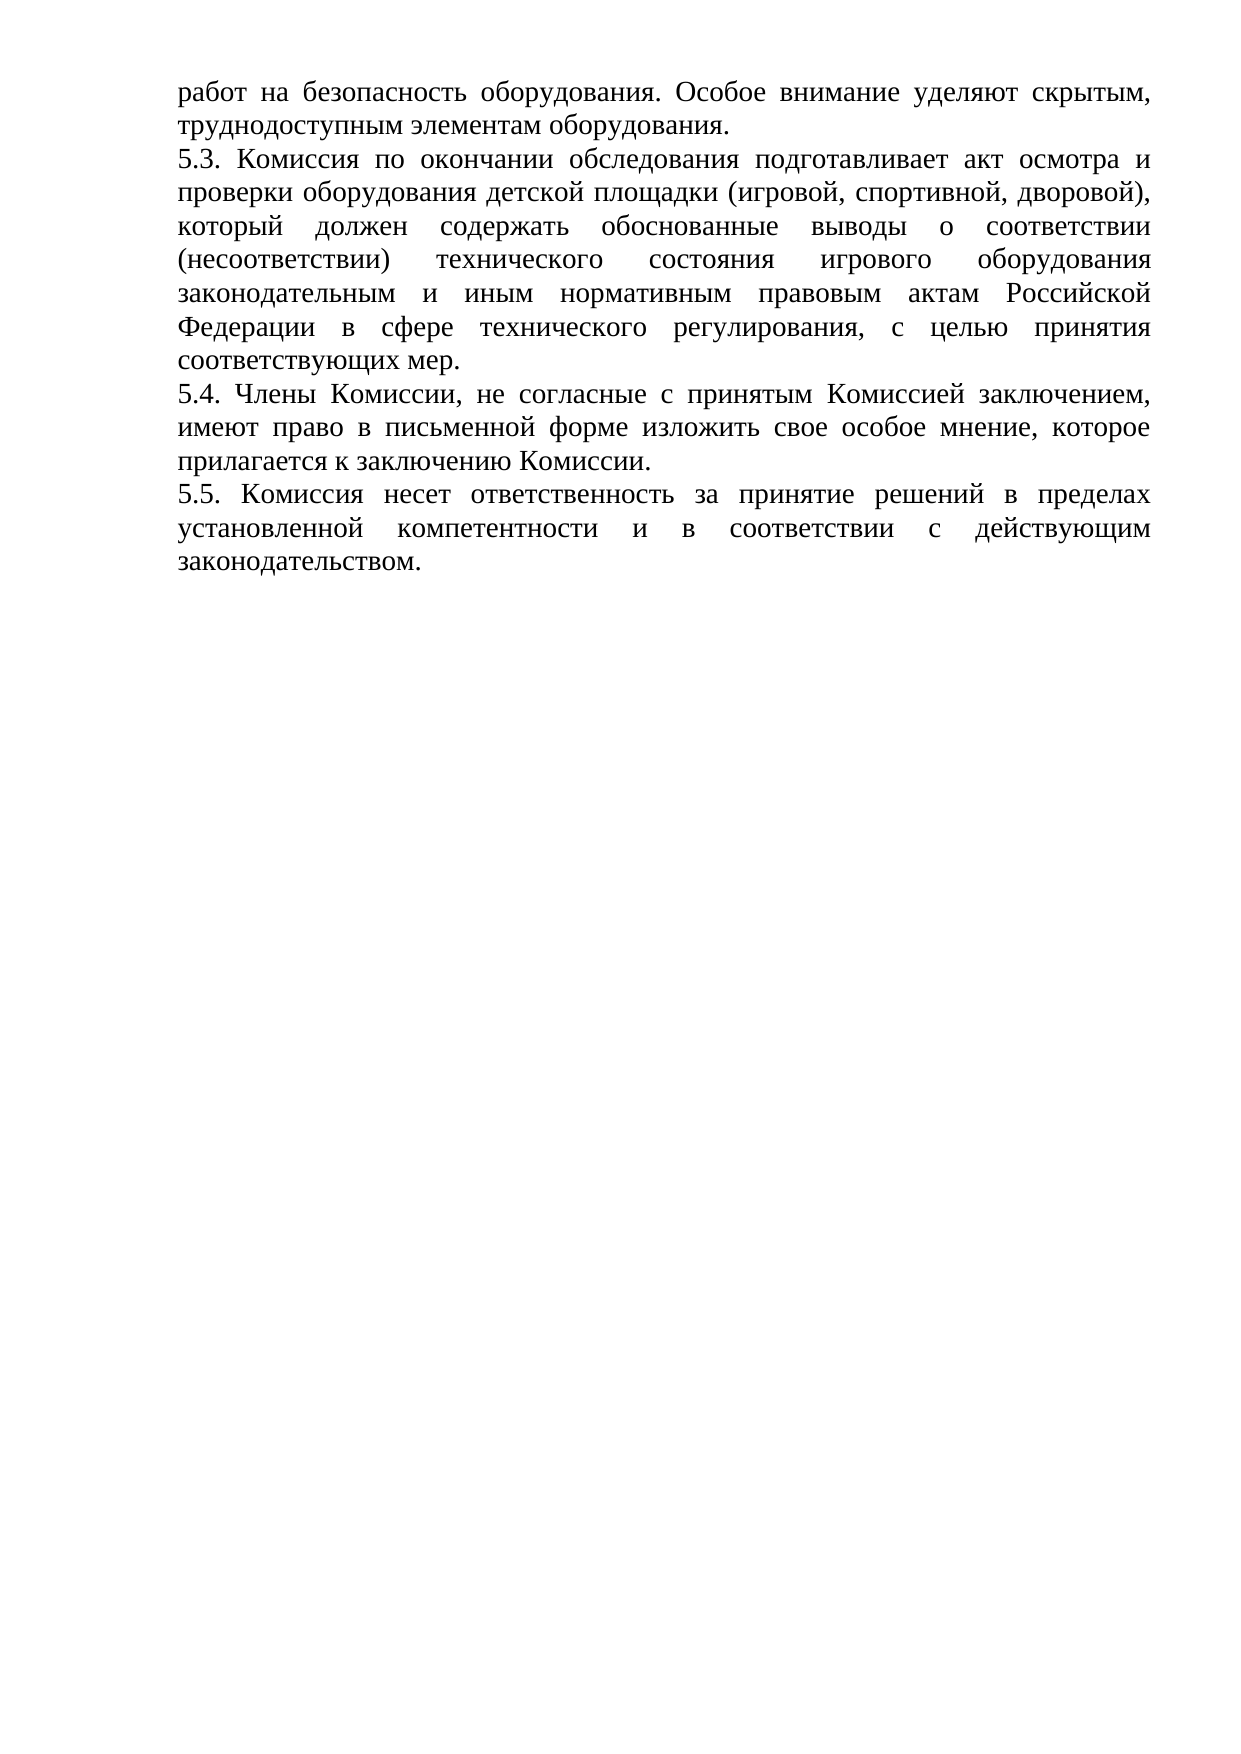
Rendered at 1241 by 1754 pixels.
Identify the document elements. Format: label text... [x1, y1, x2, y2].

text 5.3. Комиссия по окончании обследования подготавливает акт осмотра и проверки оборудования детской площадки (игровой, спортивной, дворовой), который должен содержать обоснованные выводы о соответствии (несоответствии) технического состояния игрового оборудования законодательным и иным нормативным правовым актам Российской Федерации в сфере технического регулирования, с целью принятия соответствующих мер. [177, 141, 1152, 376]
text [177, 74, 1152, 141]
text 5.5. Комиссия несет ответственность за принятие решений в пределах установленной компетентности и в соответствии с действующим законодательством. [177, 476, 1152, 577]
text 5.4. Члены Комиссии, не согласные с принятым Комиссией заключением, имеют право в письменной форме изложить свое особое мнение, которое прилагается к заключению Комиссии. [177, 376, 1152, 476]
